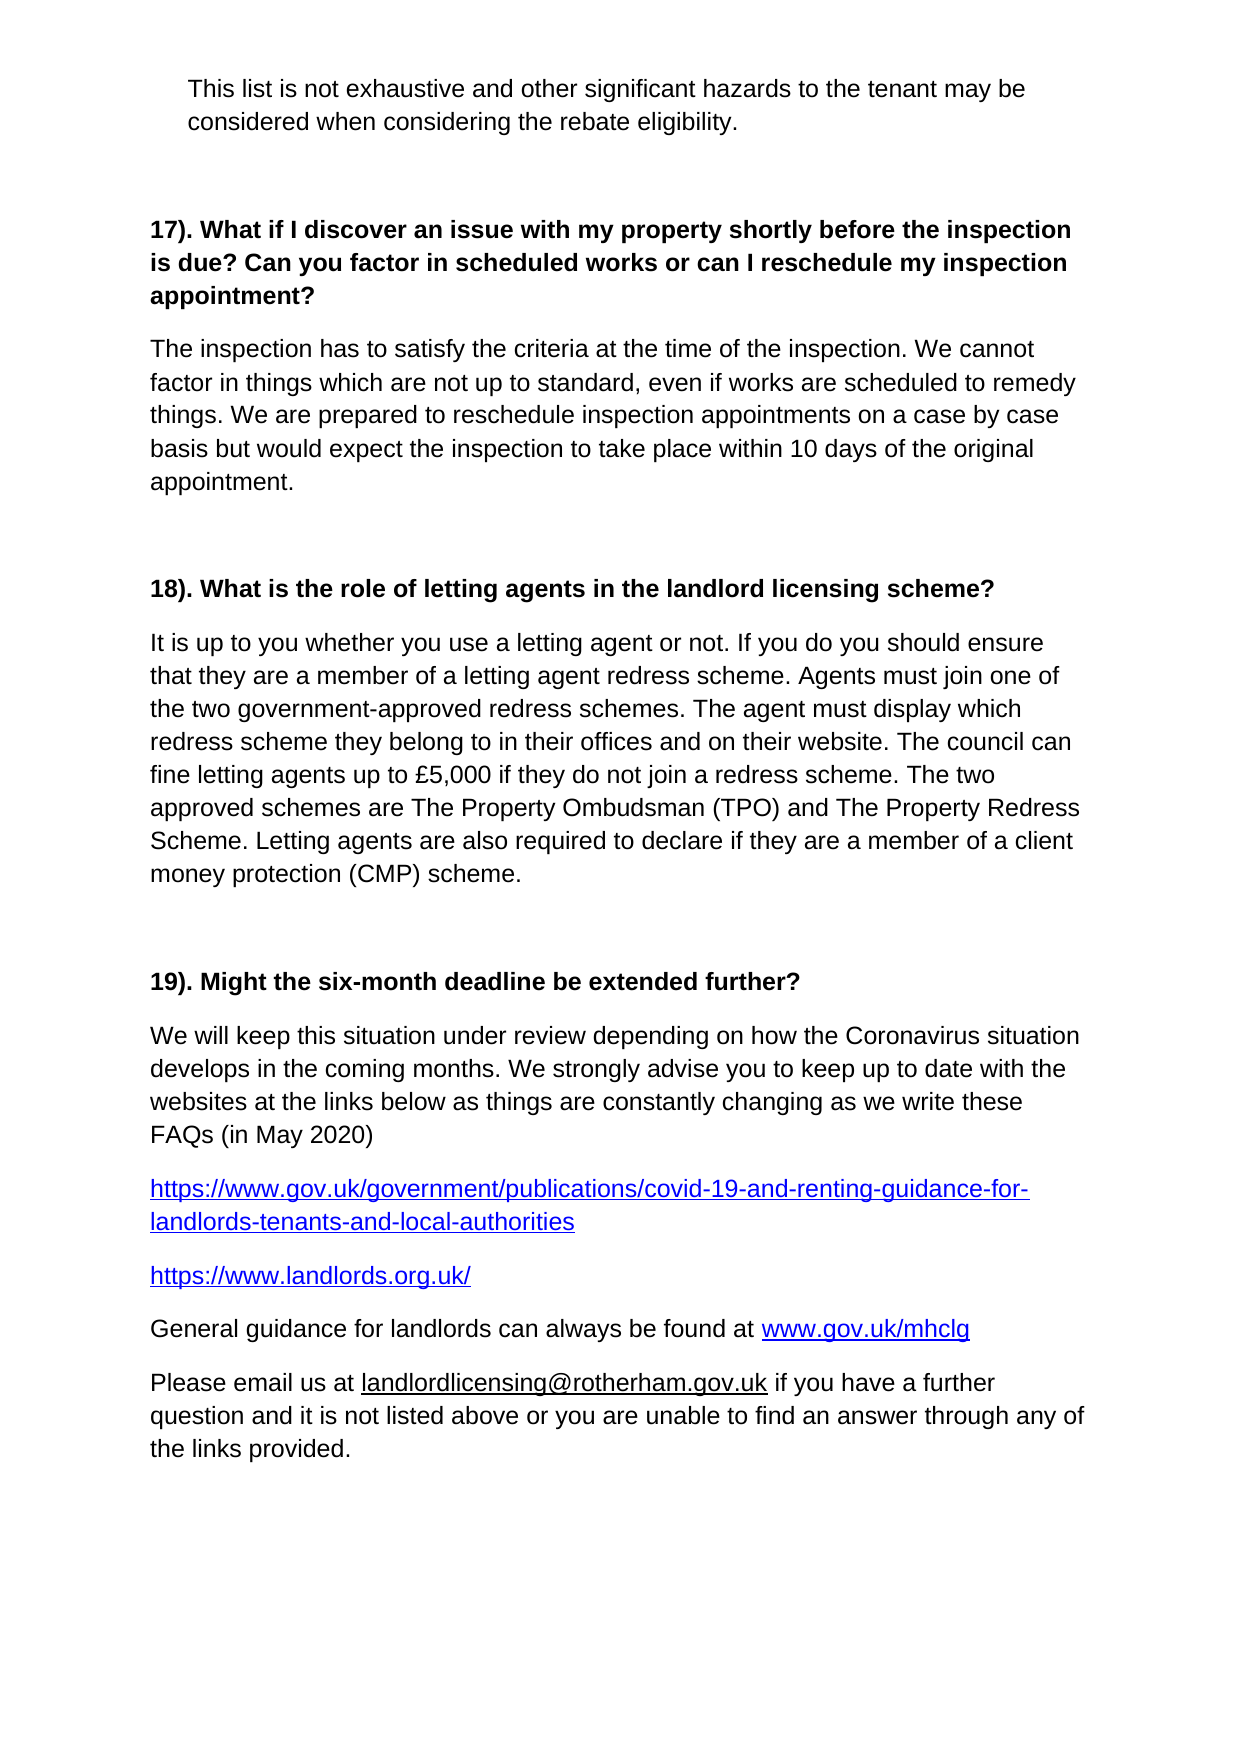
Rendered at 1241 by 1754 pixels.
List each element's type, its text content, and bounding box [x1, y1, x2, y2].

text 18). What is the role of letting agents in the landlord licensing scheme? [150, 574, 1090, 603]
text 17). What if I discover an issue with my property shortly before the inspection is due? Can you factor in scheduled works or can I reschedule my inspection appointment? [150, 214, 1090, 309]
text This list is not exhaustive and other significant hazards to the tenant may be considered when considering the rebate eligibility. [187, 74, 1090, 136]
text 19). Might the six-month deadline be extended further? [150, 967, 1090, 996]
text Please email us at landlordlicensing@rotherham.gov.uk if you have a further question and it is not listed above or you are unable to find an answer through any of the links provided. [150, 1368, 1090, 1463]
text https://www.landlords.org.uk/ [150, 1261, 1090, 1289]
text The inspection has to satisfy the criteria at the time of the inspection. We cannot factor in things which are not up to standard, even if works are scheduled to remedy things. We are prepared to reschedule inspection appointments on a case by case basis but would expect the inspection to take place within 10 days of the original appointment. [150, 334, 1090, 495]
text We will keep this situation under review depending on how the Coronavirus situation develops in the coming months. We strongly advise you to keep up to date with the websites at the links below as things are constantly changing as we write these FAQs (in May 2020) [150, 1021, 1090, 1149]
text General guidance for landlords can always be found at www.gov.uk/mhclg [150, 1314, 1090, 1343]
text https://www.gov.uk/government/publications/covid-19-and-renting-guidance-for-landlords-tenants-and-local-authorities [150, 1174, 1090, 1236]
text It is up to you whether you use a letting agent or not. If you do you should ensure that they are a member of a letting agent redress scheme. Agents must join one of the two government-approved redress schemes. The agent must display which redress scheme they belong to in their offices and on their website. The council can fine letting agents up to £5,000 if they do not join a redress scheme. The two approved schemes are The Property Ombudsman (TPO) and The Property Redress Scheme. Letting agents are also required to declare if they are a member of a client money protection (CMP) scheme. [150, 628, 1090, 888]
